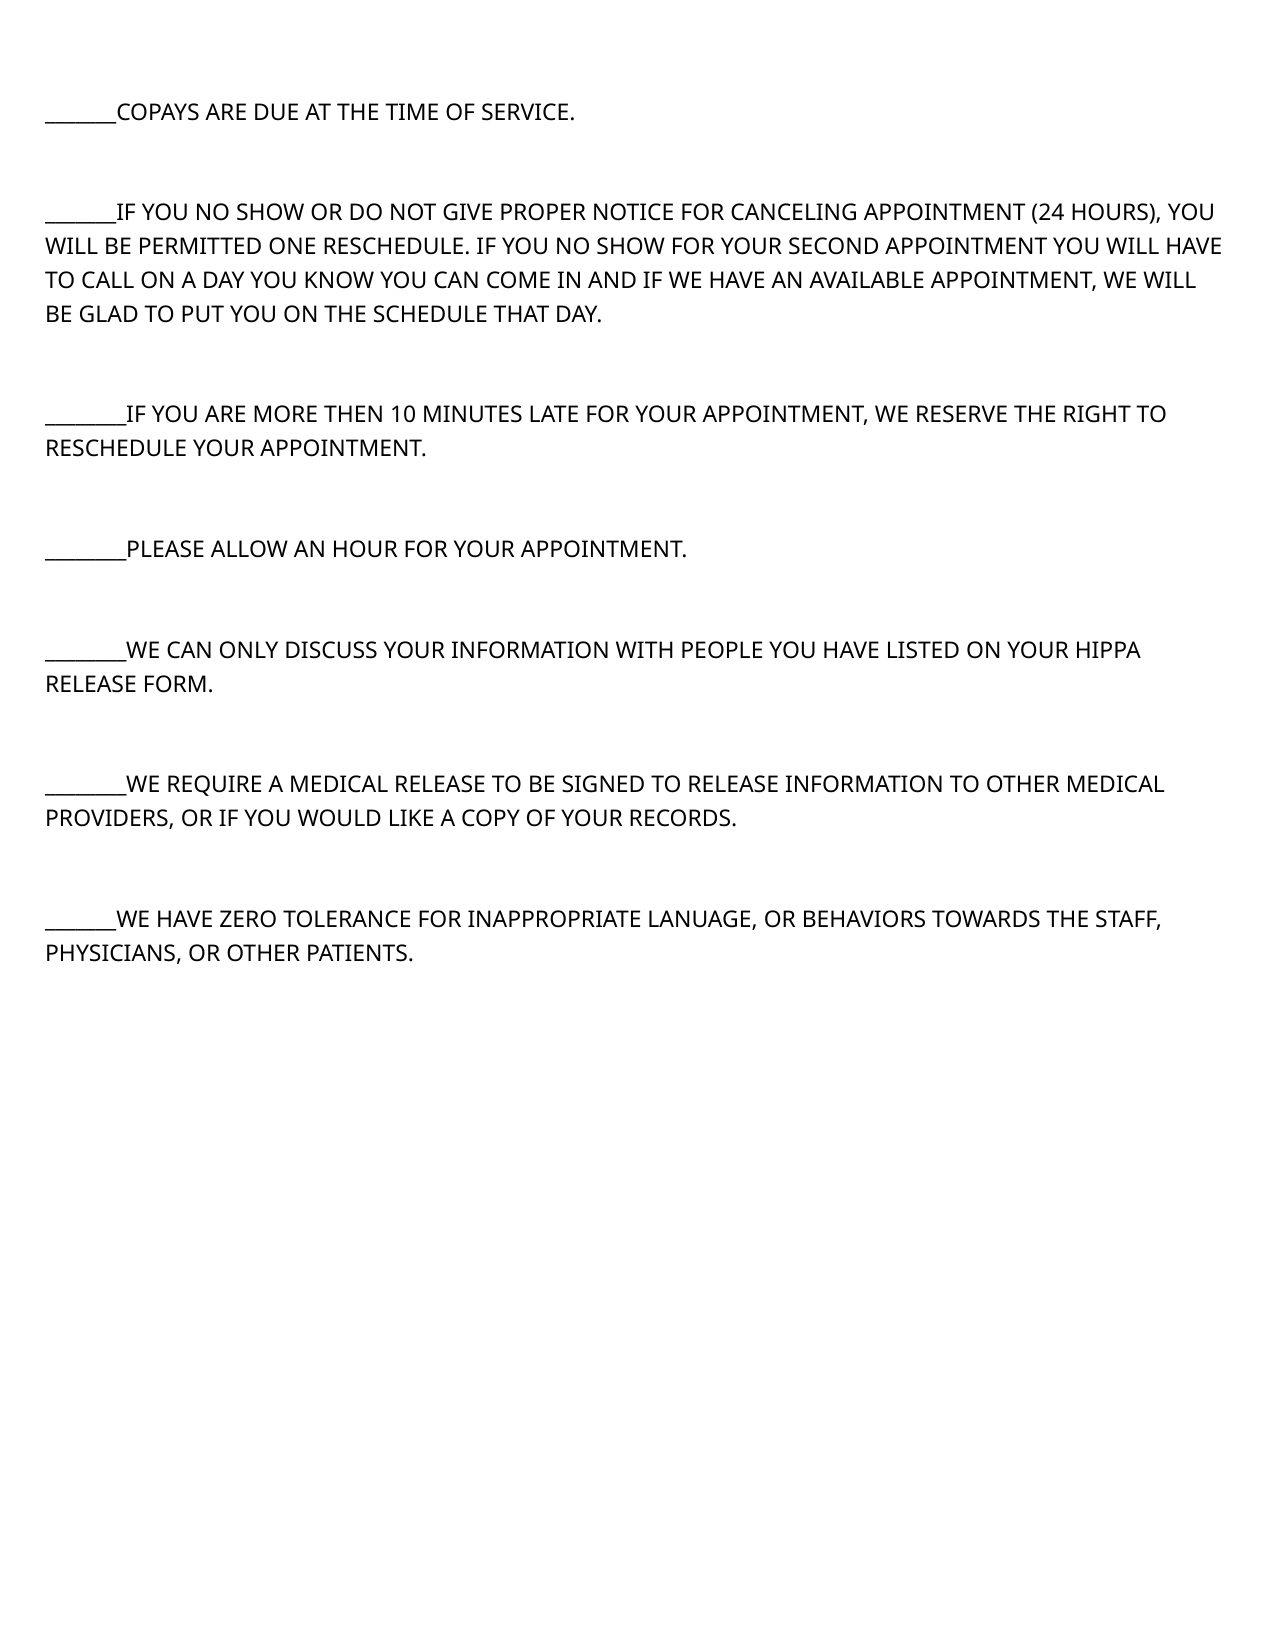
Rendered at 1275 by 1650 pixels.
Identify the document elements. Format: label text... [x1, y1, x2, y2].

text _______IF YOU NO SHOW OR DO NOT GIVE PROPER NOTICE FOR CANCELING APPOINTMENT (24 HOURS), YOU WILL BE PERMITTED ONE RESCHEDULE. IF YOU NO SHOW FOR YOUR SECOND APPOINTMENT YOU WILL HAVE TO CALL ON A DAY YOU KNOW YOU CAN COME IN AND IF WE HAVE AN AVAILABLE APPOINTMENT, WE WILL BE GLAD TO PUT YOU ON THE SCHEDULE THAT DAY. [45, 196, 1230, 329]
text ________PLEASE ALLOW AN HOUR FOR YOUR APPOINTMENT. [45, 533, 1230, 564]
text ________IF YOU ARE MORE THEN 10 MINUTES LATE FOR YOUR APPOINTMENT, WE RESERVE THE RIGHT TO RESCHEDULE YOUR APPOINTMENT. [45, 398, 1230, 463]
text ________WE CAN ONLY DISCUSS YOUR INFORMATION WITH PEOPLE YOU HAVE LISTED ON YOUR HIPPA RELEASE FORM. [45, 634, 1230, 699]
text _______WE HAVE ZERO TOLERANCE FOR INAPPROPRIATE LANUAGE, OR BEHAVIORS TOWARDS THE STAFF, PHYSICIANS, OR OTHER PATIENTS. [45, 903, 1230, 968]
text _______COPAYS ARE DUE AT THE TIME OF SERVICE. [45, 95, 1230, 127]
text ________WE REQUIRE A MEDICAL RELEASE TO BE SIGNED TO RELEASE INFORMATION TO OTHER MEDICAL PROVIDERS, OR IF YOU WOULD LIKE A COPY OF YOUR RECORDS. [45, 768, 1230, 833]
